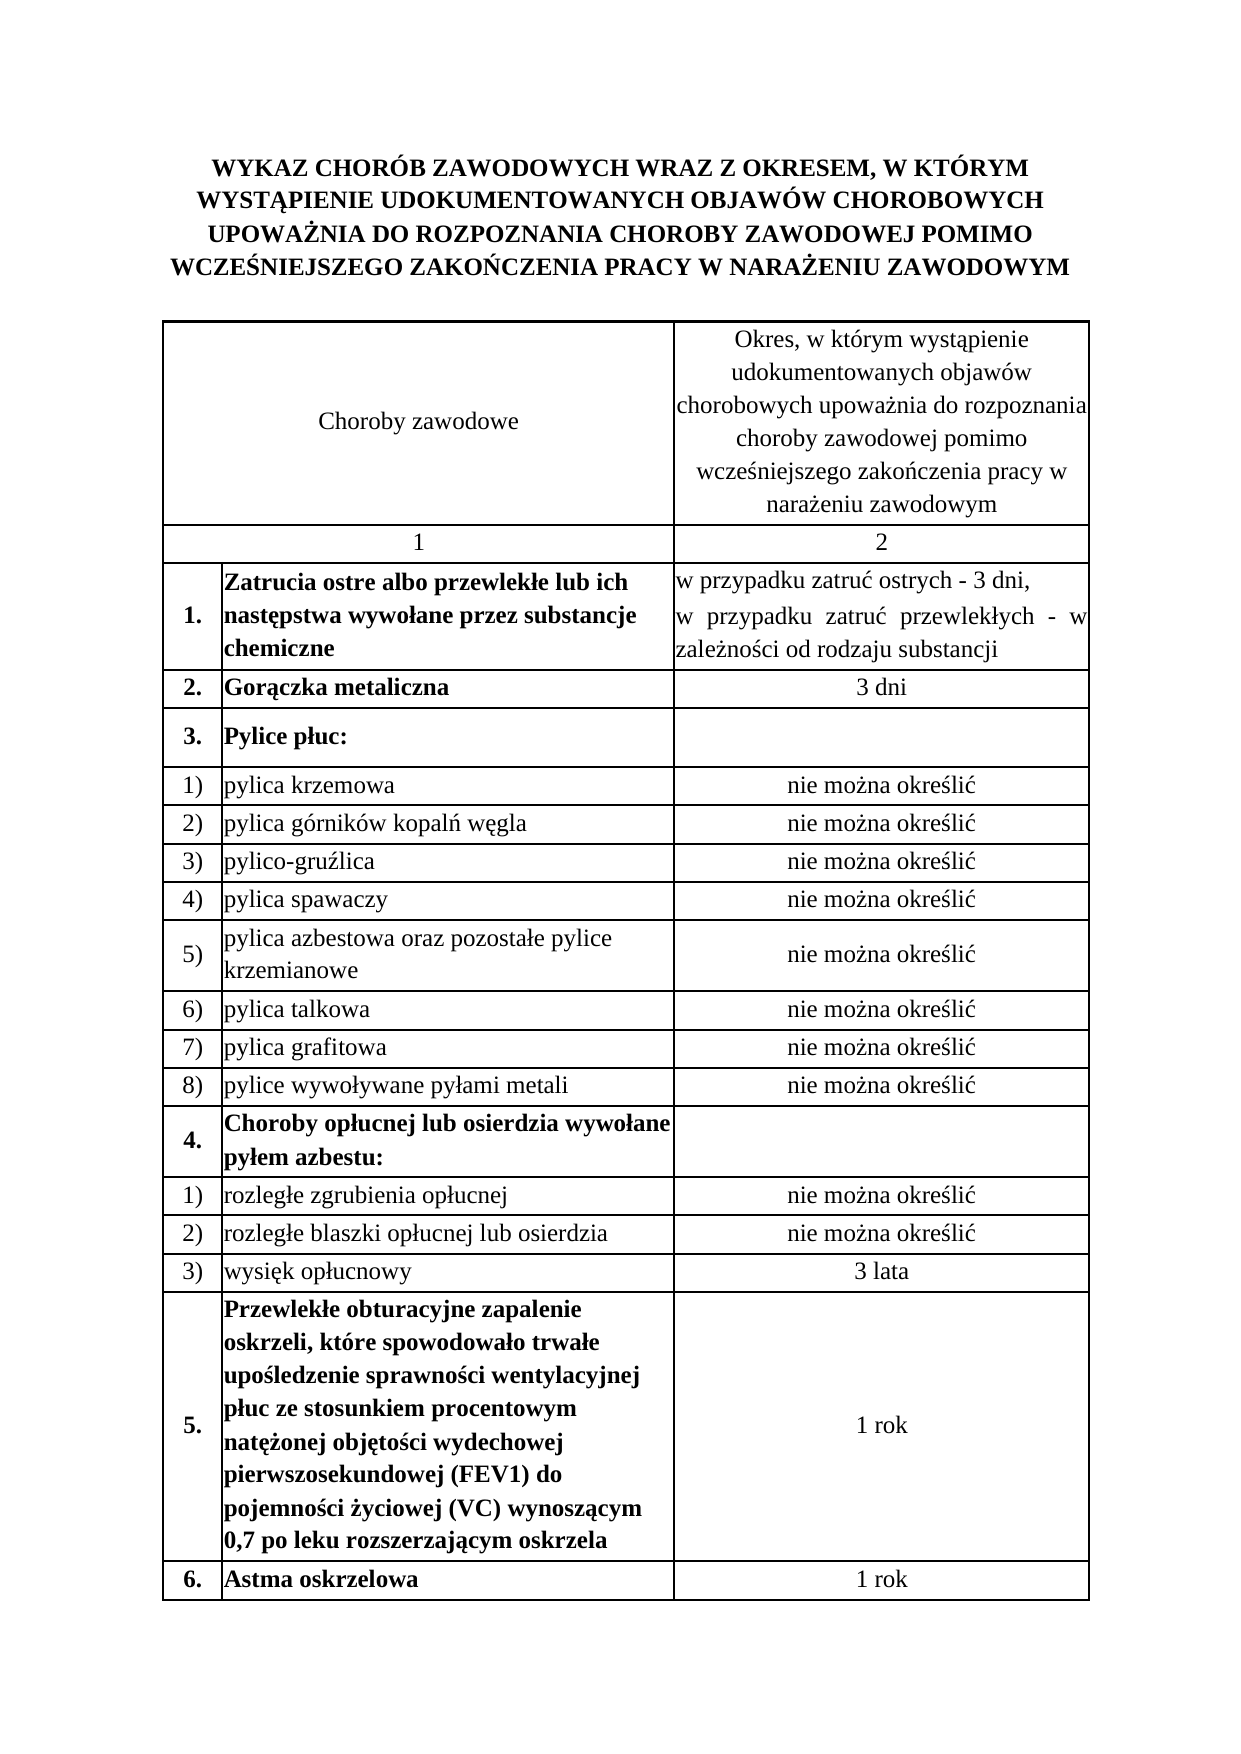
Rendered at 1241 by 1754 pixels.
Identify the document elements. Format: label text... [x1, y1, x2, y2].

table_cell w przypadku zatruć ostrych - 3 dni, w przypadku zatruć przewlekłych - w zależności od rodzaju substancji [675, 564, 1088, 669]
table_cell 1) [164, 768, 221, 804]
table_cell Choroby opłucnej lub osierdzia wywołane pyłem azbestu: [223, 1107, 673, 1176]
table_cell 3. [164, 709, 221, 766]
table_cell Pylice płuc: [223, 709, 673, 766]
table_cell pylica grafitowa [223, 1031, 673, 1067]
table_cell nie można określić [675, 992, 1088, 1028]
table_cell rozległe blaszki opłucnej lub osierdzia [223, 1216, 673, 1253]
table_cell wysięk opłucnowy [223, 1255, 673, 1291]
table_cell [675, 709, 1088, 766]
table_cell pylice wywoływane pyłami metali [223, 1069, 673, 1105]
table_cell pylica krzemowa [223, 768, 673, 804]
table_cell 2) [164, 806, 221, 842]
table_header Okres, w którym wystąpienie udokumentowanych objawów chorobowych upoważnia do rozpoznania choroby zawodowej pomimo wcześniejszego zakończenia pracy w narażeniu zawodowym [675, 323, 1088, 524]
table_cell 7) [164, 1031, 221, 1067]
table_cell nie można określić [675, 845, 1088, 881]
table_cell 2. [164, 671, 221, 707]
table_cell rozległe zgrubienia opłucnej [223, 1178, 673, 1214]
table_cell pylica azbestowa oraz pozostałe pylice krzemianowe [223, 921, 673, 990]
table_cell 6. [164, 1562, 221, 1598]
table_cell nie można określić [675, 806, 1088, 842]
text WYKAZ CHORÓB ZAWODOWYCH WRAZ Z OKRESEM, W KTÓRYM WYSTĄPIENIE UDOKUMENTOWANYCH OBJAWÓW CHOROBOWYCH UPOWAŻNIA DO ROZPOZNANIA CHOROBY ZAWODOWEJ POMIMO WCZEŚNIEJSZEGO ZAKOŃCZENIA PRACY W NARAŻENIU ZAWODOWYM [150, 153, 1090, 280]
table_cell 4. [164, 1107, 221, 1176]
table_cell 3 dni [675, 671, 1088, 707]
table_cell Gorączka metaliczna [223, 671, 673, 707]
table_cell Przewlekłe obturacyjne zapalenie oskrzeli, które spowodowało trwałe upośledzenie sprawności wentylacyjnej płuc ze stosunkiem procentowym natężonej objętości wydechowej pierwszosekundowej (FEV1) do pojemności życiowej (VC) wynoszącym 0,7 po leku rozszerzającym oskrzela [223, 1293, 673, 1560]
table_cell nie można określić [675, 1216, 1088, 1253]
table_cell 8) [164, 1069, 221, 1105]
table_cell nie można określić [675, 1031, 1088, 1067]
table_cell nie można określić [675, 921, 1088, 990]
table_cell 1 rok [675, 1293, 1088, 1560]
table_cell 3) [164, 845, 221, 881]
table_cell 4) [164, 883, 221, 919]
table_cell 1. [164, 564, 221, 669]
table_header Choroby zawodowe [164, 323, 673, 524]
table_cell pylica talkowa [223, 992, 673, 1028]
table_cell 2) [164, 1216, 221, 1253]
table_cell 2 [675, 526, 1088, 562]
table_cell nie można określić [675, 883, 1088, 919]
table_cell Zatrucia ostre albo przewlekłe lub ich następstwa wywołane przez substancje chemiczne [223, 564, 673, 669]
table_cell 1) [164, 1178, 221, 1214]
table_cell nie można określić [675, 1069, 1088, 1105]
table_cell [675, 1107, 1088, 1176]
table_cell 5. [164, 1293, 221, 1560]
table_cell 3 lata [675, 1255, 1088, 1291]
table_cell 1 [164, 526, 673, 562]
table_cell nie można określić [675, 1178, 1088, 1214]
table_cell 5) [164, 921, 221, 990]
table_cell Astma oskrzelowa [223, 1562, 673, 1598]
table_cell 3) [164, 1255, 221, 1291]
table_cell pylica górników kopalń węgla [223, 806, 673, 842]
table_cell pylica spawaczy [223, 883, 673, 919]
table_cell 1 rok [675, 1562, 1088, 1598]
table_cell nie można określić [675, 768, 1088, 804]
table_cell 6) [164, 992, 221, 1028]
table_cell pylico-gruźlica [223, 845, 673, 881]
